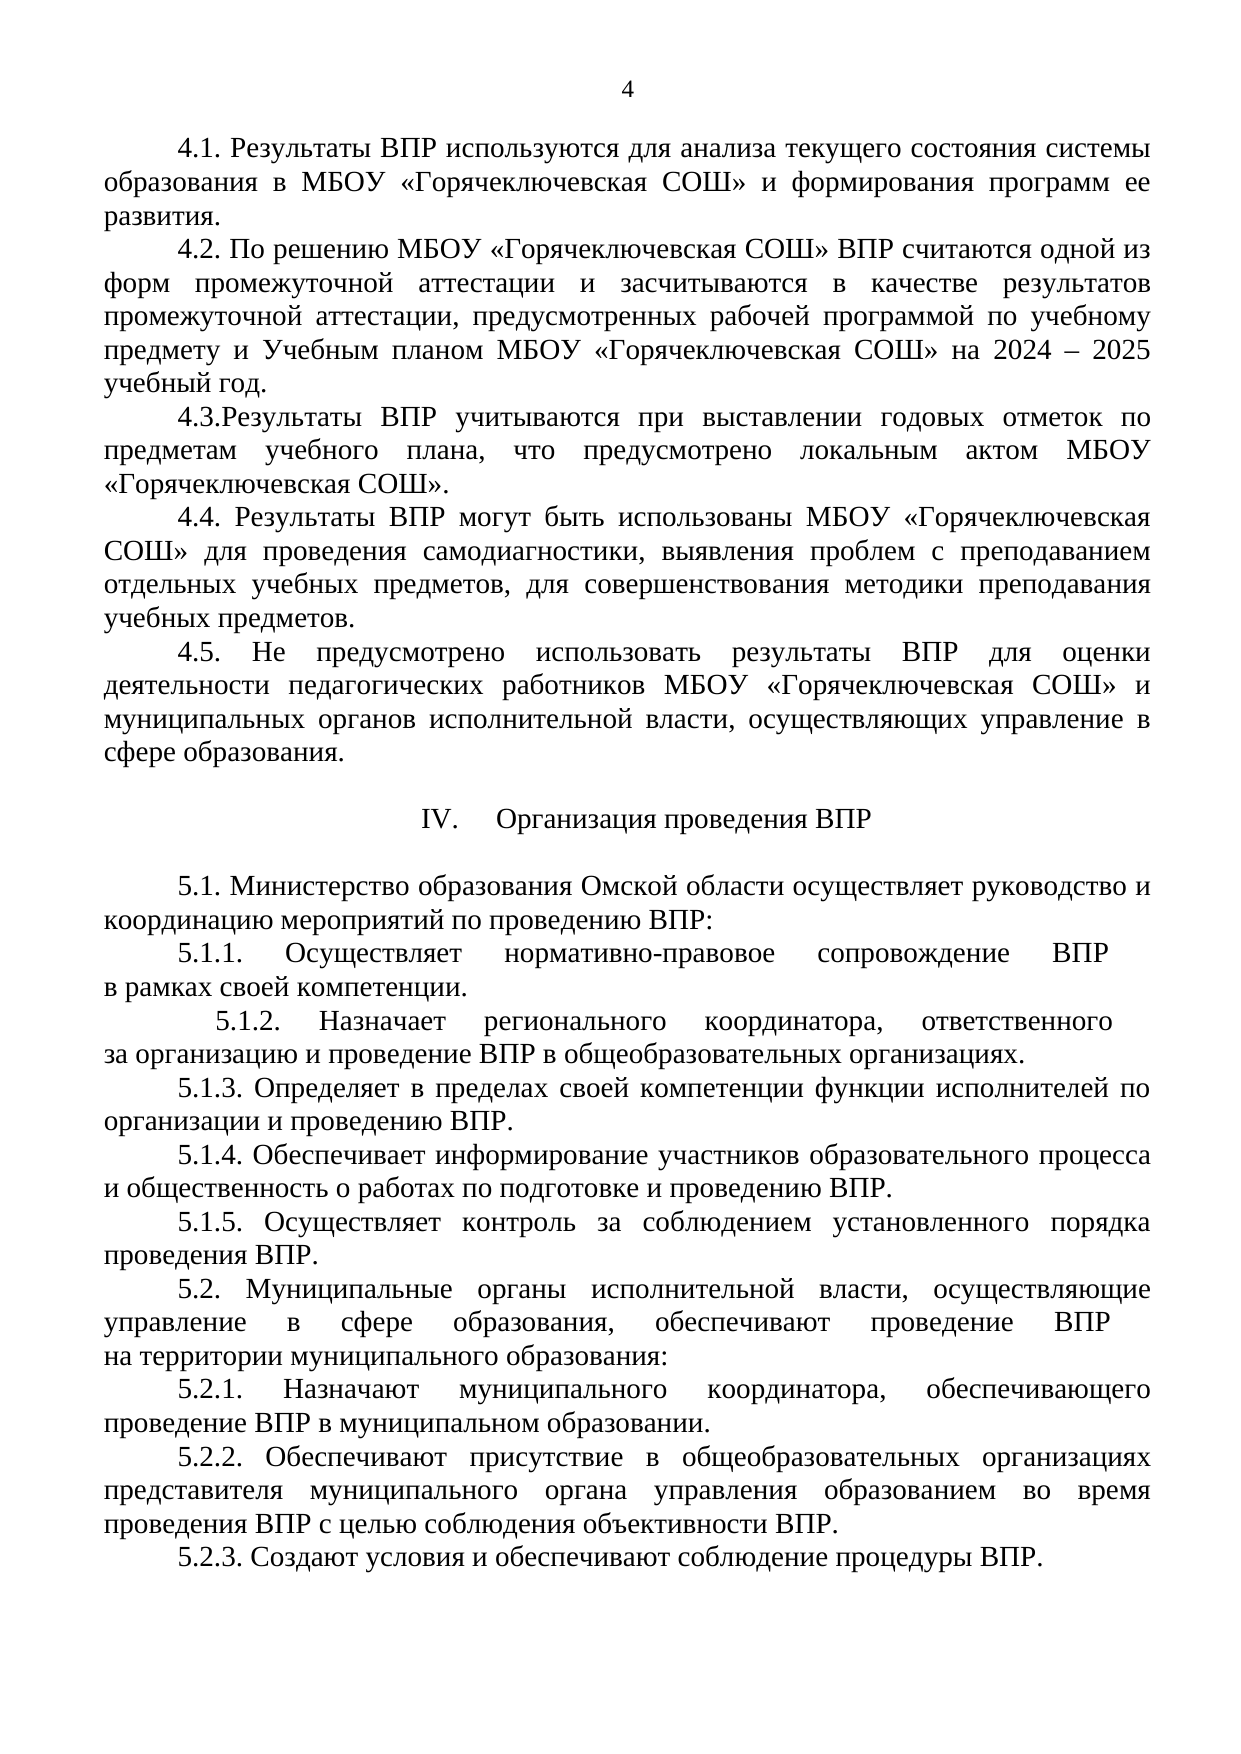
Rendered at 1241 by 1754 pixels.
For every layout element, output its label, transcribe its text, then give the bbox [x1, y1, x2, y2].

text 4.5. Не предусмотрено использовать результаты ВПР для оценки деятельности педагогических работников МБОУ «Горячеключевская СОШ» и муниципальных органов исполнительной власти, осуществляющих управление в сфере образования. [103, 634, 1152, 768]
text 4.2. По решению МБОУ «Горячеключевская СОШ» ВПР считаются одной из форм промежуточной аттестации и засчитываются в качестве результатов промежуточной аттестации, предусмотренных рабочей программой по учебному предмету и Учебным планом МБОУ «Горячеключевская СОШ» на 2024 – 2025 учебный год. [103, 231, 1152, 399]
text 5.1.2. Назначает регионального координатора, ответственного за организацию и проведение ВПР в общеобразовательных организациях. [103, 1003, 1152, 1070]
text 5.1.1. Осуществляет нормативно-правовое сопровождение ВПР в рамках своей компетенции. [103, 936, 1152, 1003]
text 5.2. Муниципальные органы исполнительной власти, осуществляющие управление в сфере образования, обеспечивают проведение ВПР на территории муниципального образования: [103, 1271, 1152, 1372]
text 5.2.1. Назначают муниципального координатора, обеспечивающего проведение ВПР в муниципальном образовании. [103, 1372, 1152, 1439]
text 4.4. Результаты ВПР могут быть использованы МБОУ «Горячеключевская СОШ» для проведения самодиагностики, выявления проблем с преподаванием отдельных учебных предметов, для совершенствования методики преподавания учебных предметов. [103, 499, 1152, 634]
text 5.2.2. Обеспечивают присутствие в общеобразовательных организациях представителя муниципального органа управления образованием во время проведения ВПР с целью соблюдения объективности ВПР. [103, 1439, 1152, 1539]
text 5.2.3. Создают условия и обеспечивают соблюдение процедуры ВПР. [103, 1539, 1152, 1573]
text 4.3.Результаты ВПР учитываются при выставлении годовых отметок по предметам учебного плана, что предусмотрено локальным актом МБОУ «Горячеключевская СОШ». [103, 399, 1152, 499]
text 5.1.4. Обеспечивает информирование участников образовательного процесса и общественность о работах по подготовке и проведению ВПР. [103, 1137, 1152, 1204]
text 5.1.3. Определяет в пределах своей компетенции функции исполнителей по организации и проведению ВПР. [103, 1070, 1152, 1137]
text 4.1. Результаты ВПР используются для анализа текущего состояния системы образования в МБОУ «Горячеключевская СОШ» и формирования программ ее развития. [103, 131, 1152, 231]
list Организация проведения ВПР [141, 801, 1152, 835]
text 5.1.5. Осуществляет контроль за соблюдением установленного порядка проведения ВПР. [103, 1204, 1152, 1271]
text 5.1. Министерство образования Омской области осуществляет руководство и координацию мероприятий по проведению ВПР: [103, 868, 1152, 936]
